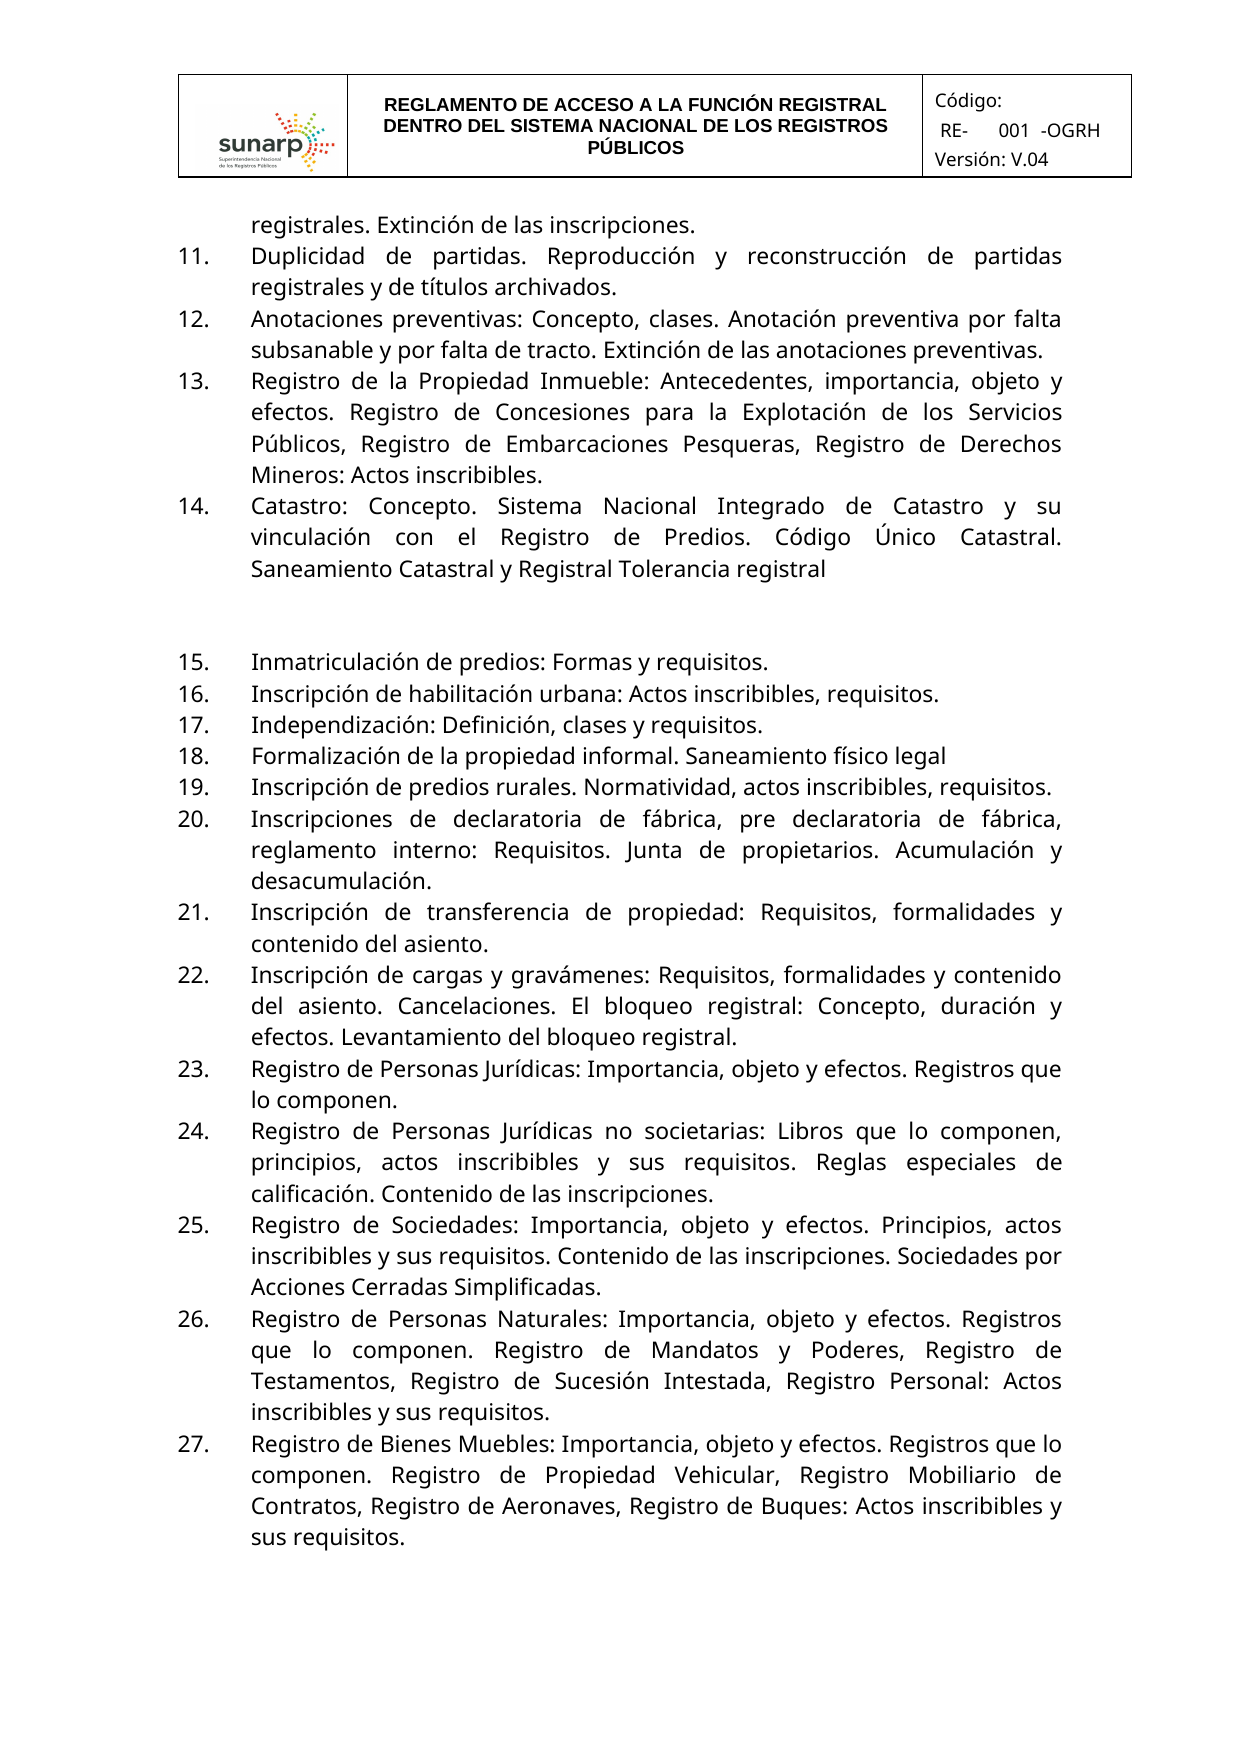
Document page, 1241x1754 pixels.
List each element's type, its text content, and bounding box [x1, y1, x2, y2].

text 18. Formalización de la propiedad informal. Saneamiento físico legal [177, 740, 1063, 771]
text 15. Inmatriculación de predios: Formas y requisitos. [177, 646, 1063, 677]
picture [195, 104, 340, 174]
text 26. Registro de Personas Naturales: Importancia, objeto y efectos. Registros que lo componen. Registro de Mandatos y Poderes, Registro de Testamentos, Registro de Sucesión Intestada, Registro Personal: Actos inscribibles y sus requisitos. [177, 1302, 1063, 1427]
text 22. Inscripción de cargas y gravámenes: Requisitos, formalidades y contenido del asiento. Cancelaciones. El bloqueo registral: Concepto, duración y efectos. Levantamiento del bloqueo registral. [177, 959, 1063, 1052]
text 11. Duplicidad de partidas. Reproducción y reconstrucción de partidas registrales y de títulos archivados. [177, 240, 1063, 302]
text 13. Registro de la Propiedad Inmueble: Antecedentes, importancia, objeto y efectos. Registro de Concesiones para la Explotación de los Servicios Públicos, Registro de Embarcaciones Pesqueras, Registro de Derechos Mineros: Actos inscribibles. [177, 365, 1063, 490]
text 20. Inscripciones de declaratoria de fábrica, pre declaratoria de fábrica, reglamento interno: Requisitos. Junta de propietarios. Acumulación y desacumulación. [177, 802, 1063, 896]
text 19. Inscripción de predios rurales. Normatividad, actos inscribibles, requisitos. [177, 771, 1063, 802]
text 27. Registro de Bienes Muebles: Importancia, objeto y efectos. Registros que lo componen. Registro de Propiedad Vehicular, Registro Mobiliario de Contratos, Registro de Aeronaves, Registro de Buques: Actos inscribibles y sus requisitos. [177, 1427, 1063, 1552]
text 16. Inscripción de habilitación urbana: Actos inscribibles, requisitos. [177, 677, 1063, 709]
text 14. Catastro: Concepto. Sistema Nacional Integrado de Catastro y su vinculación con el Registro de Predios. Código Único Catastral. Saneamiento Catastral y Registral Tolerancia registral [177, 490, 1063, 584]
text 21. Inscripción de transferencia de propiedad: Requisitos, formalidades y contenido del asiento. [177, 896, 1063, 959]
text 23. Registro de Personas Jurídicas: Importancia, objeto y efectos. Registros que lo componen. [177, 1052, 1063, 1115]
text 24. Registro de Personas Jurídicas no societarias: Libros que lo componen, principios, actos inscribibles y sus requisitos. Reglas especiales de calificación. Contenido de las inscripciones. [177, 1115, 1063, 1209]
text 17. Independización: Definición, clases y requisitos. [177, 709, 1063, 740]
text 12. Anotaciones preventivas: Concepto, clases. Anotación preventiva por falta subsanable y por falta de tracto. Extinción de las anotaciones preventivas. [177, 302, 1063, 365]
text 25. Registro de Sociedades: Importancia, objeto y efectos. Principios, actos inscribibles y sus requisitos. Contenido de las inscripciones. Sociedades por Acciones Cerradas Simplificadas. [177, 1209, 1063, 1302]
